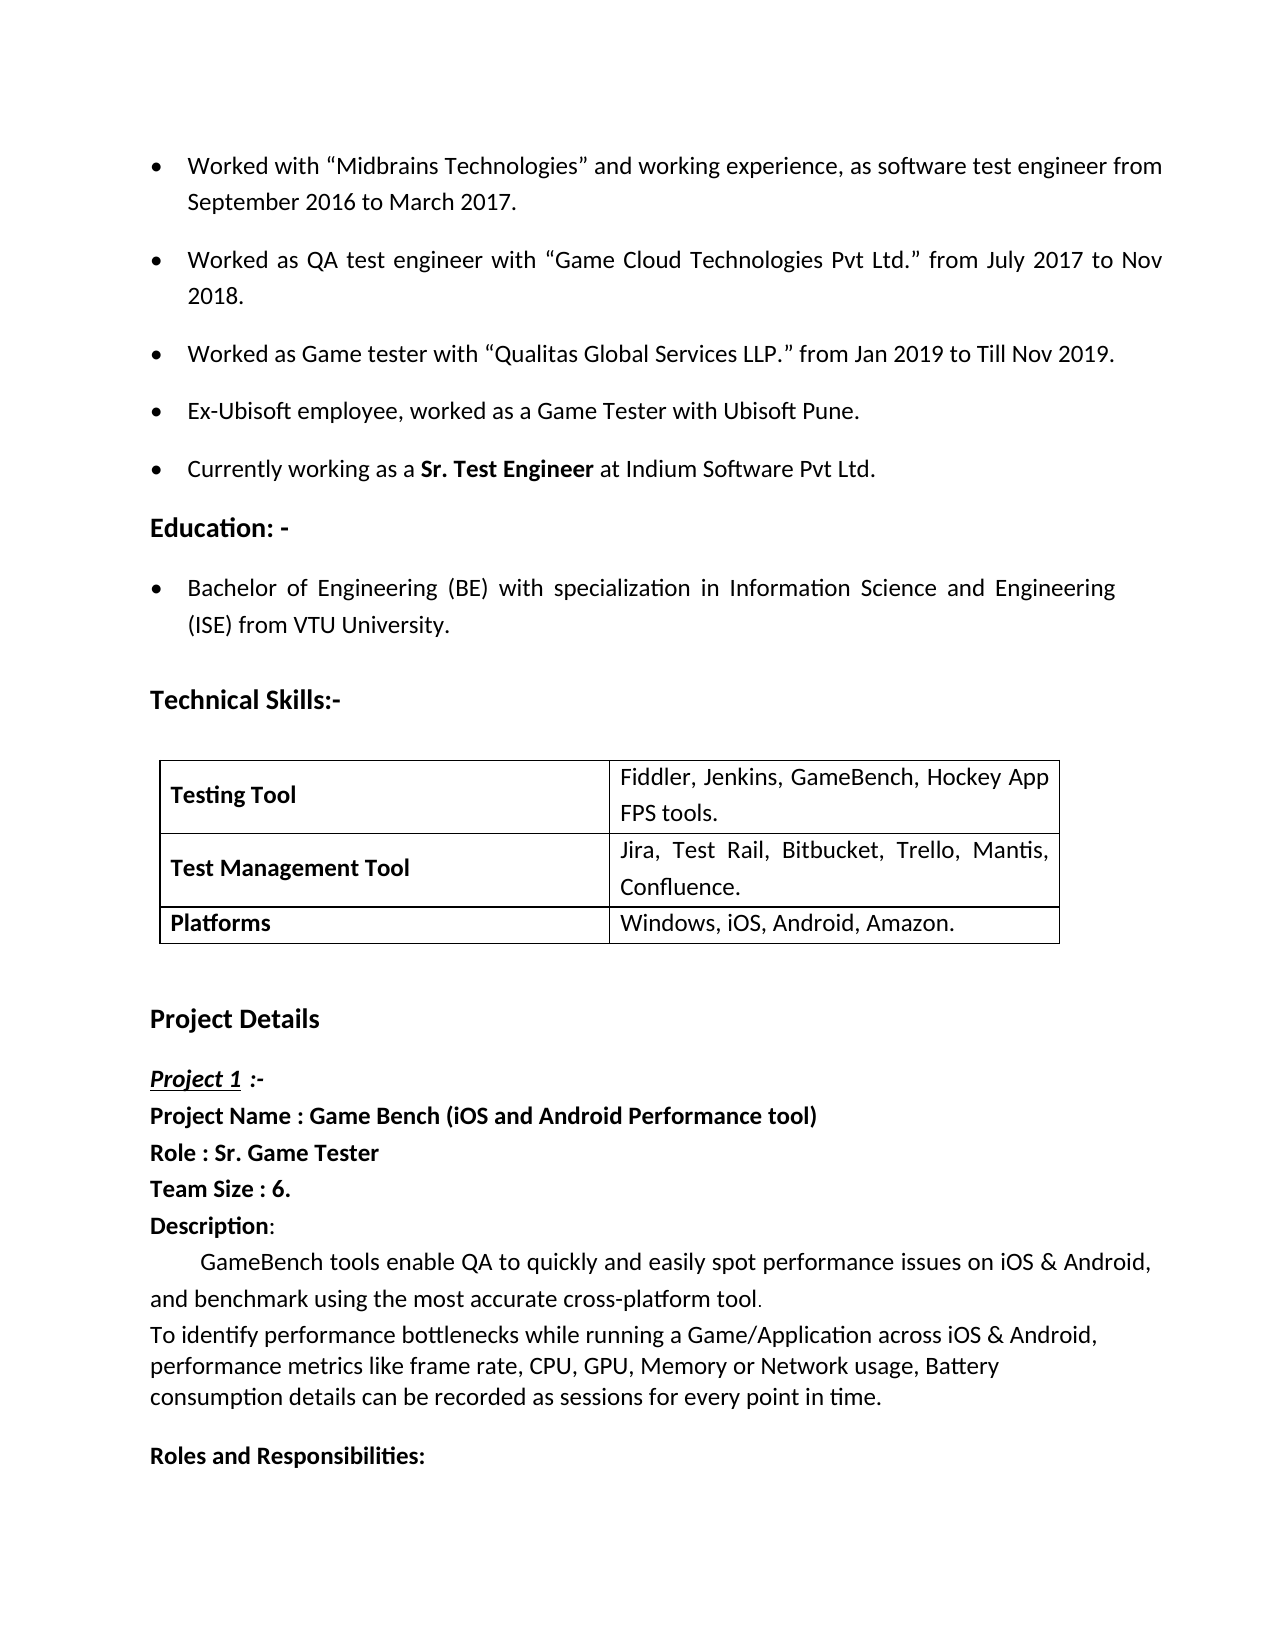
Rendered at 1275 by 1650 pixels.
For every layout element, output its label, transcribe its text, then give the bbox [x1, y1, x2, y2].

text Project Details [150, 1002, 1186, 1036]
text Team Size : 6. [150, 1173, 1186, 1204]
table_cell Jira, Test Rail, Bitbucket, Trello, Mantis, Confluence. [610, 834, 1059, 906]
text GameBench tools enable QA to quickly and easily spot performance issues on iOS & Android, and benchmark using the most accurate cross-platform tool. [150, 1246, 1153, 1313]
text Roles and Responsibilities: [150, 1440, 1125, 1471]
list Currently working as a Sr. Test Engineer at Indium Software Pvt Ltd. [150, 453, 1162, 483]
table_cell Platforms [161, 908, 609, 943]
text Project Name : Game Bench (iOS and Android Performance tool) [150, 1100, 1186, 1131]
text Education: - [150, 510, 1186, 544]
list Worked with “Midbrains Technologies” and working experience, as software test engineer from September 2016 to March 2017. [150, 150, 1162, 217]
list Ex-Ubisoft employee, worked as a Game Tester with Ubisoft Pune. [150, 395, 1162, 426]
list Worked as Game tester with “Qualitas Global Services LLP.” from Jan 2019 to Till Nov 2019. [150, 338, 1162, 368]
list Worked as QA test engineer with “Game Cloud Technologies Pvt Ltd.” from July 2017 to Nov 2018. [150, 244, 1162, 311]
text Technical Skills:- [150, 682, 1186, 716]
table_header Testing Tool [161, 761, 609, 833]
table_cell Test Management Tool [161, 834, 609, 906]
text Role : Sr. Game Tester [150, 1137, 1186, 1167]
text Project 1 :- [150, 1064, 1186, 1094]
text To identify performance bottlenecks while running a Game/Application across iOS & Android, performance metrics like frame rate, CPU, GPU, Memory or Network usage, Battery consumption details can be recorded as sessions for every point in time. [150, 1319, 1125, 1411]
text Description: [150, 1210, 1186, 1240]
table_cell Windows, iOS, Android, Amazon. [610, 908, 1059, 943]
table_header Fiddler, Jenkins, GameBench, Hockey App FPS tools. [610, 761, 1059, 833]
list Bachelor of Engineering (BE) with specialization in Information Science and Engineering (ISE) from VTU University. [150, 572, 1116, 639]
